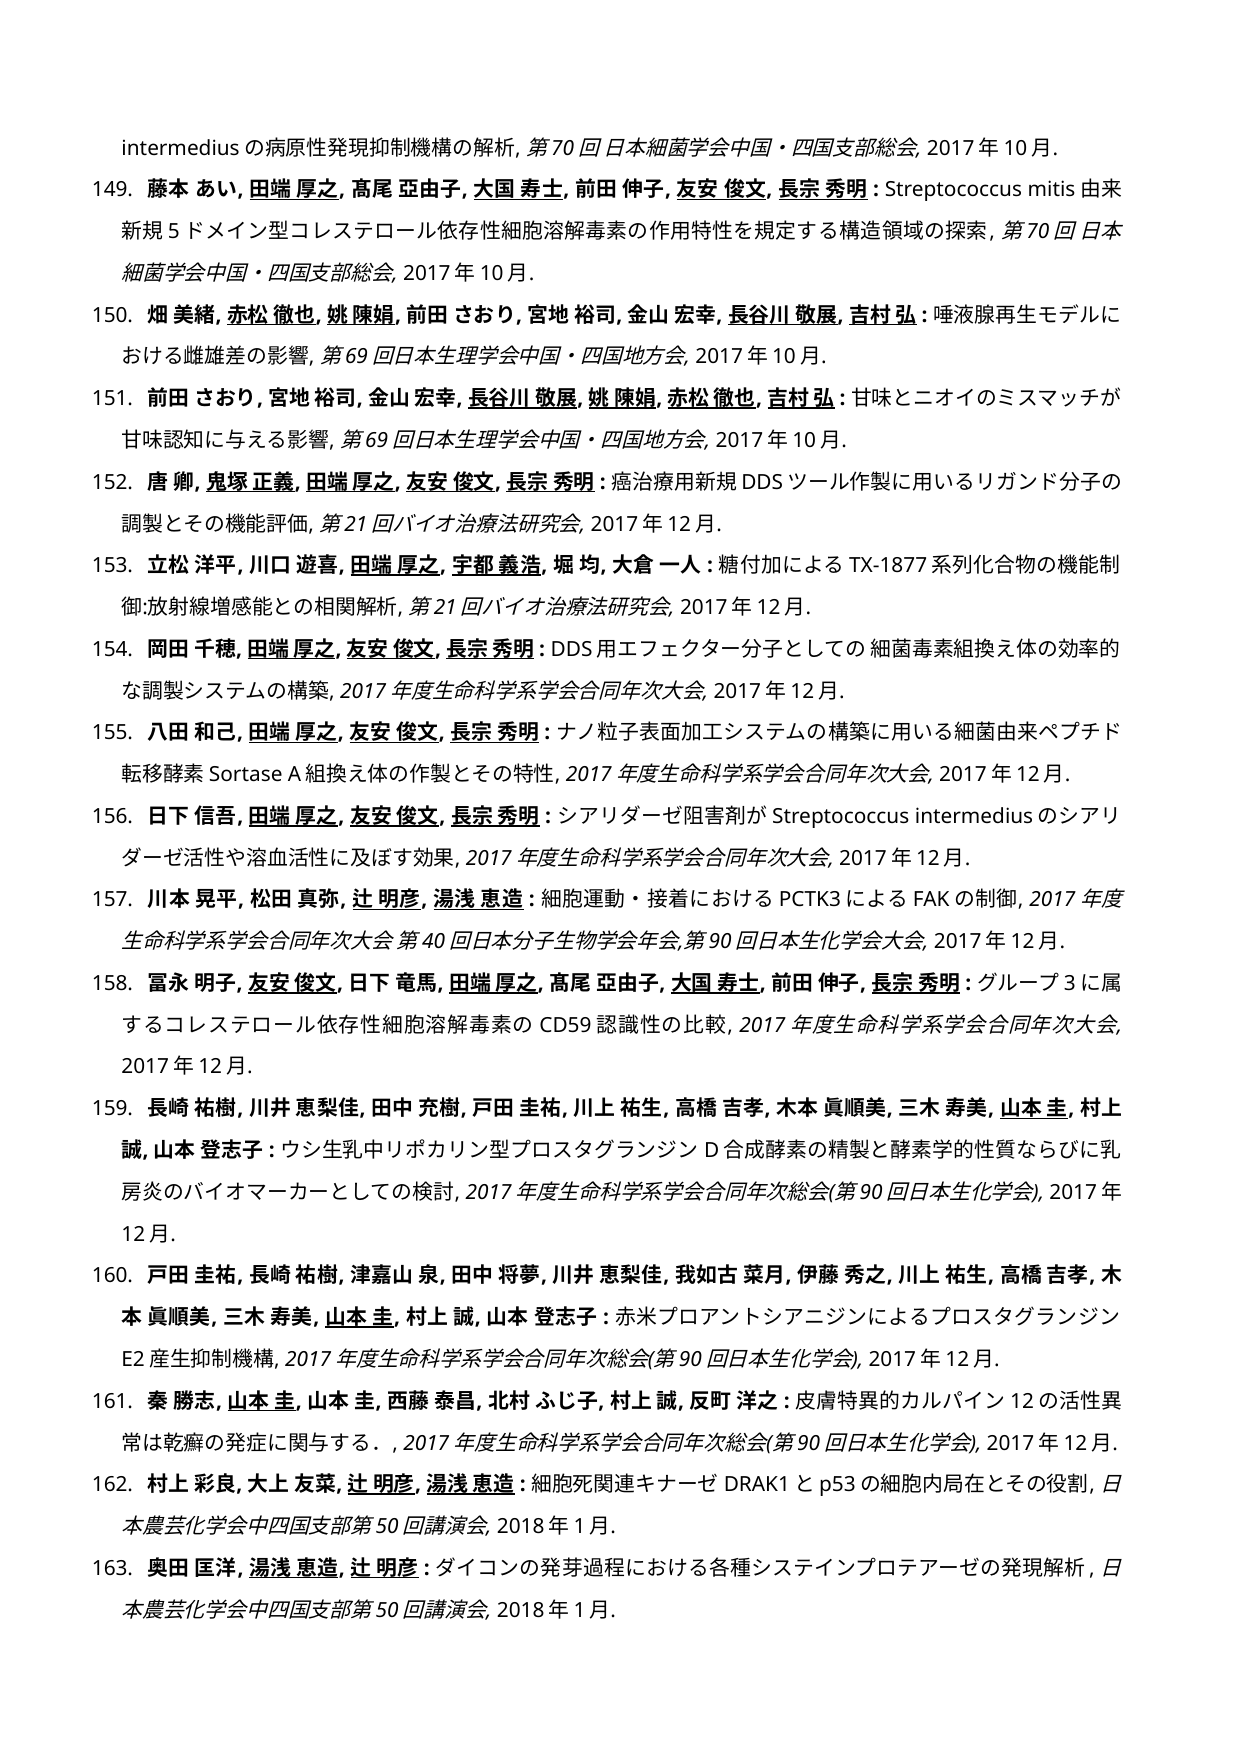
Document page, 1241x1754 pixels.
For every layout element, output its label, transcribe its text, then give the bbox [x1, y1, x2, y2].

list 日下 信吾, 田端 厚之, 友安 俊文, 長宗 秀明 : シアリダーゼ阻害剤がStreptococcus intermediusのシアリダーゼ活性や溶血活性に及ぼす効果, 2017年度生命科学系学会合同年次大会, 2017年12月. [92, 793, 1122, 877]
list 村上 彩良, 大上 友菜, 辻 明彦, 湯浅 恵造 : 細胞死関連キナーゼDRAK1とp53の細胞内局在とその役割, 日本農芸化学会中四国支部第50回講演会, 2018年1月. [92, 1462, 1122, 1545]
list 畑 美緒, 赤松 徹也, 姚 陳娟, 前田 さおり, 宮地 裕司, 金山 宏幸, 長谷川 敬展, 吉村 弘 : 唾液腺再生モデルにおける雌雄差の影響, 第69回日本生理学会中国・四国地方会, 2017年10月. [92, 292, 1122, 376]
list 長崎 祐樹, 川井 恵梨佳, 田中 充樹, 戸田 圭祐, 川上 祐生, 高橋 吉孝, 木本 眞順美, 三木 寿美, 山本 圭, 村上 誠, 山本 登志子 : ウシ生乳中リポカリン型プロスタグランジンD合成酵素の精製と酵素学的性質ならびに乳房炎のバイオマーカーとしての検討, 2017年度生命科学系学会合同年次総会(第90回日本生化学会), 2017年12月. [92, 1086, 1122, 1253]
list 奥田 匡洋, 湯浅 恵造, 辻 明彦 : ダイコンの発芽過程における各種システインプロテアーゼの発現解析, 日本農芸化学会中四国支部第50回講演会, 2018年1月. [92, 1545, 1122, 1629]
list 冨永 明子, 友安 俊文, 日下 竜馬, 田端 厚之, 髙尾 亞由子, 大国 寿士, 前田 伸子, 長宗 秀明 : グループ3に属するコレステロール依存性細胞溶解毒素のCD59認識性の比較, 2017年度生命科学系学会合同年次大会, 2017年12月. [92, 961, 1122, 1086]
list 唐 卿, 鬼塚 正義, 田端 厚之, 友安 俊文, 長宗 秀明 : 癌治療用新規DDSツール作製に用いるリガンド分子の調製とその機能評価, 第21回バイオ治療法研究会, 2017年12月. [92, 459, 1122, 543]
list 八田 和己, 田端 厚之, 友安 俊文, 長宗 秀明 : ナノ粒子表面加工システムの構築に用いる細菌由来ペプチド転移酵素Sortase A組換え体の作製とその特性, 2017年度生命科学系学会合同年次大会, 2017年12月. [92, 710, 1122, 793]
list 立松 洋平, 川口 遊喜, 田端 厚之, 宇都 義浩, 堀 均, 大倉 一人 : 糖付加によるTX-1877系列化合物の機能制御:放射線増感能との相関解析, 第21回バイオ治療法研究会, 2017年12月. [92, 543, 1122, 626]
list 藤本 あい, 田端 厚之, 髙尾 亞由子, 大国 寿士, 前田 伸子, 友安 俊文, 長宗 秀明 : Streptococcus mitis由来新規5ドメイン型コレステロール依存性細胞溶解毒素の作用特性を規定する構造領域の探索, 第70回 日本細菌学会中国・四国支部総会, 2017年10月. [92, 167, 1122, 292]
list 川本 晃平, 松田 真弥, 辻 明彦, 湯浅 恵造 : 細胞運動・接着におけるPCTK3によるFAKの制御, 2017年度 生命科学系学会合同年次大会 第40回日本分子生物学会年会,第90回日本生化学会大会, 2017年12月. [92, 877, 1122, 961]
list 前田 さおり, 宮地 裕司, 金山 宏幸, 長谷川 敬展, 姚 陳娟, 赤松 徹也, 吉村 弘 : 甘味とニオイのミスマッチが甘味認知に与える影響, 第69回日本生理学会中国・四国地方会, 2017年10月. [92, 376, 1122, 459]
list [92, 125, 1122, 167]
list 岡田 千穂, 田端 厚之, 友安 俊文, 長宗 秀明 : DDS用エフェクター分子としての 細菌毒素組換え体の効率的な調製システムの構築, 2017年度生命科学系学会合同年次大会, 2017年12月. [92, 626, 1122, 710]
list 秦 勝志, 山本 圭, 山本 圭, 西藤 泰昌, 北村 ふじ子, 村上 誠, 反町 洋之 : 皮膚特異的カルパイン12の活性異常は乾癬の発症に関与する．, 2017年度生命科学系学会合同年次総会(第90回日本生化学会), 2017年12月. [92, 1378, 1122, 1462]
list 戸田 圭祐, 長崎 祐樹, 津嘉山 泉, 田中 将夢, 川井 恵梨佳, 我如古 菜月, 伊藤 秀之, 川上 祐生, 高橋 吉孝, 木本 眞順美, 三木 寿美, 山本 圭, 村上 誠, 山本 登志子 : 赤米プロアントシアニジンによるプロスタグランジンE2産生抑制機構, 2017年度生命科学系学会合同年次総会(第90回日本生化学会), 2017年12月. [92, 1253, 1122, 1378]
